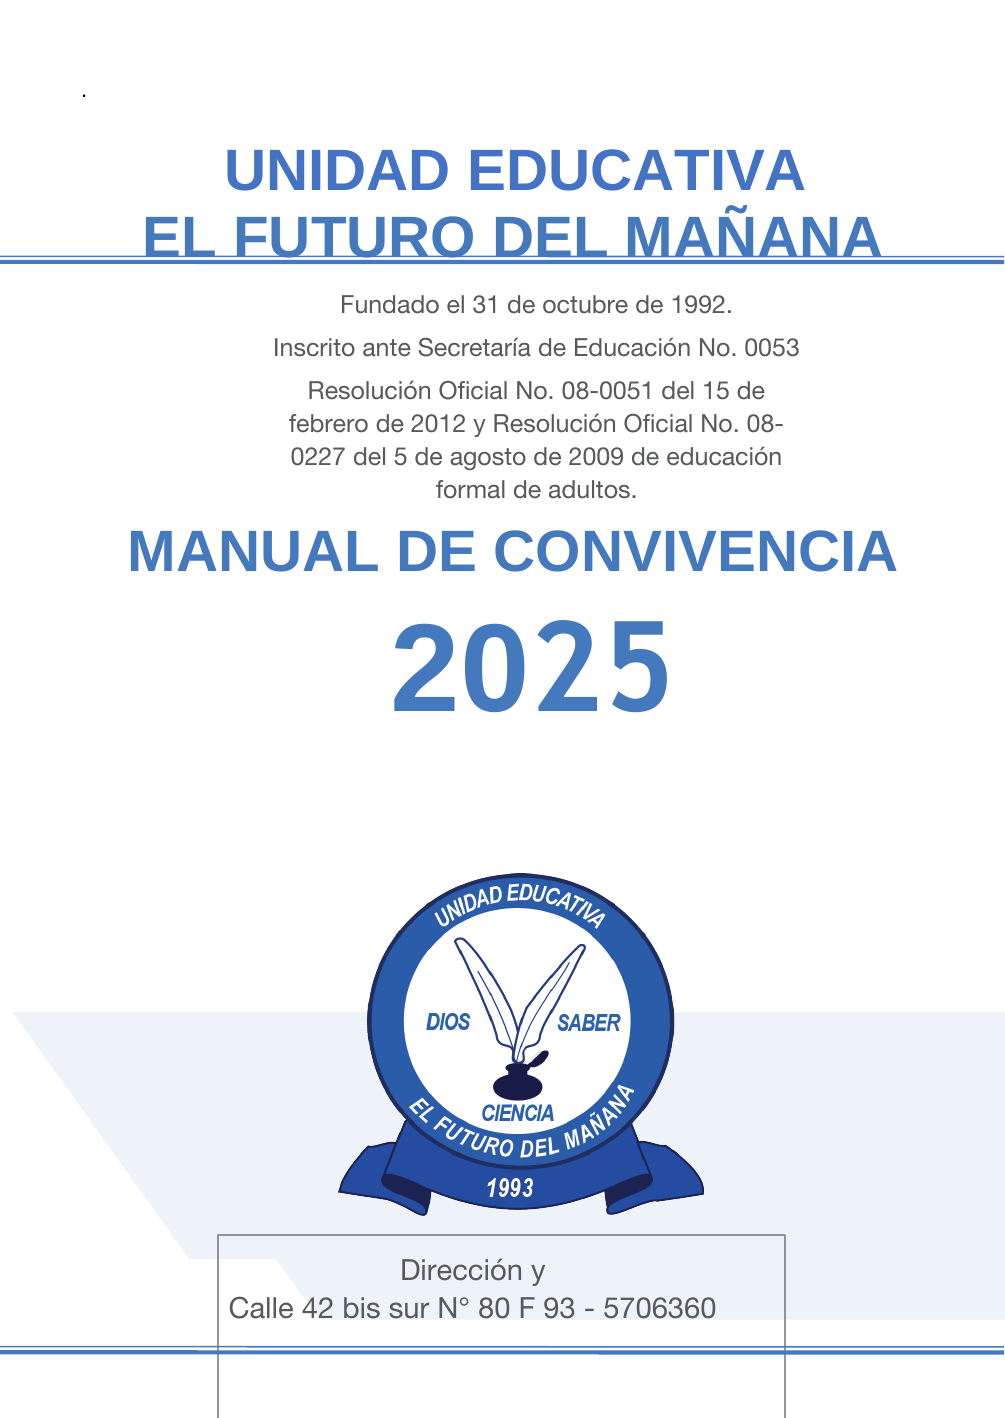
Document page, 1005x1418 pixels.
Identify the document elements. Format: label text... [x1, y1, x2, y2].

text Fundado el 31 de octubre de 1992. [273, 289, 800, 321]
text EL FUTURO DEL MAÑANA [92, 202, 934, 269]
title 2025 [107, 593, 934, 739]
text MANUAL DE CONVIVENCIA [92, 516, 934, 583]
subtitle UNIDAD EDUCATIVA [83, 135, 946, 202]
text Resolución Oficial No. 08-0051 del 15 de febrero de 2012 y Resolución Oficial No. 08-0227 del 5 de agosto de 2009 de educación formal de adultos. [273, 375, 800, 505]
text Inscrito ante Secretaría de Educación No. 0053 [273, 332, 800, 363]
picture [338, 873, 704, 1216]
